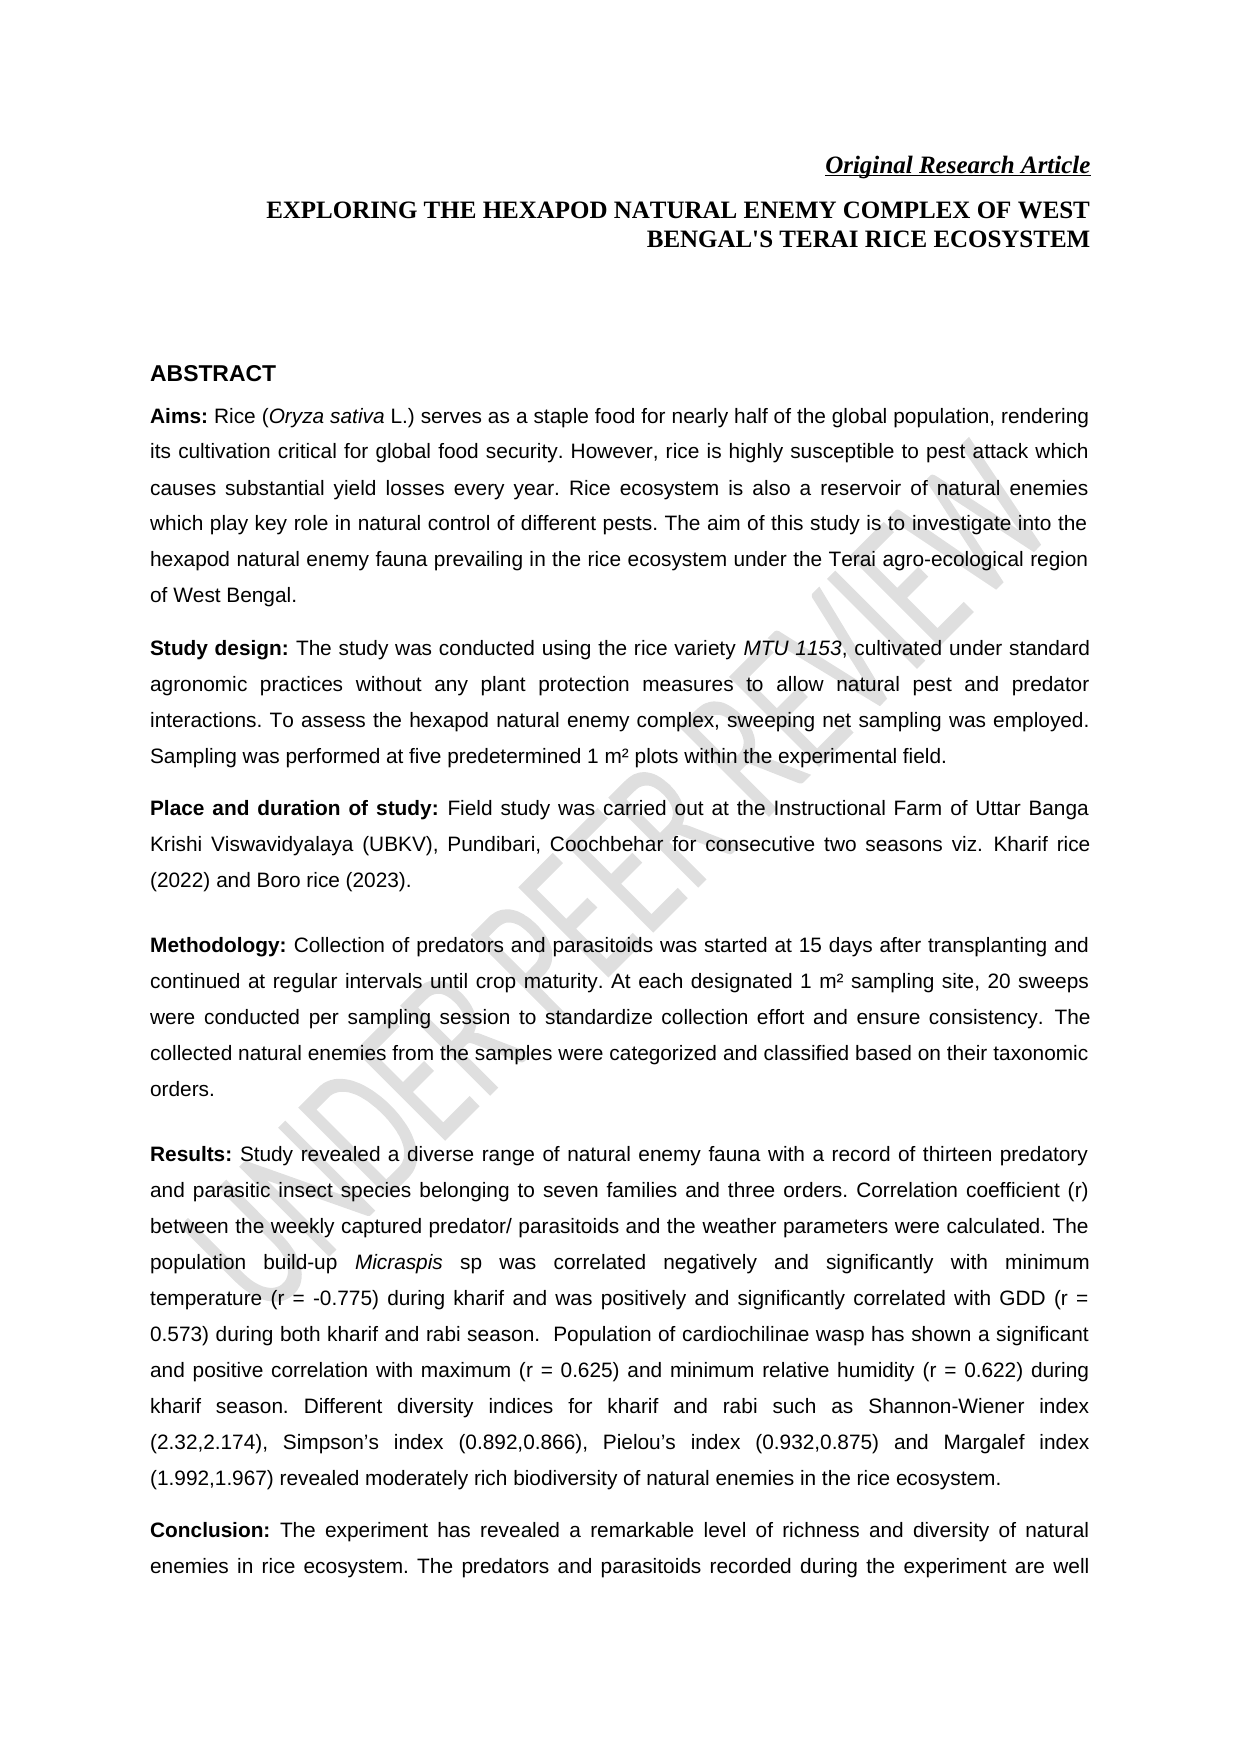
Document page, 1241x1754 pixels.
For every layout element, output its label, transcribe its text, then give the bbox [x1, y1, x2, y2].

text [150, 1518, 1090, 1578]
text Study design: The study was conducted using the rice variety MTU 1153, cultivated under standard agronomic practices without any plant protection measures to allow natural pest and predator interactions. To assess the hexapod natural enemy complex, sweeping net sampling was employed. Sampling was performed at five predetermined 1 m² plots within the experimental field. [150, 636, 1090, 767]
text ABSTRACT [150, 360, 1090, 387]
text Place and duration of study: Field study was carried out at the Instructional Farm of Uttar Banga Krishi Viswavidyalaya (UBKV), Pundibari, Coochbehar for consecutive two seasons viz. Kharif rice (2022) and Boro rice (2023). [150, 796, 1090, 892]
text Aims: Rice (Oryza sativa L.) serves as a staple food for nearly half of the global population, rendering its cultivation critical for global food security. However, rice is highly susceptible to pest attack which causes substantial yield losses every year. Rice ecosystem is also a reservoir of natural enemies which play key role in natural control of different pests. The aim of this study is to investigate into the hexapod natural enemy fauna prevailing in the rice ecosystem under the Terai agro-ecological region of West Bengal. [150, 403, 1090, 607]
text EXPLORING THE HEXAPOD NATURAL ENEMY COMPLEX OF WEST BENGAL'S TERAI RICE ECOSYSTEM [150, 195, 1090, 253]
text Results: Study revealed a diverse range of natural enemy fauna with a record of thirteen predatory and parasitic insect species belonging to seven families and three orders. Correlation coefficient (r) between the weekly captured predator/ parasitoids and the weather parameters were calculated. The population build-up Micraspis sp was correlated negatively and significantly with minimum temperature (r = -0.775) during kharif and was positively and significantly correlated with GDD (r = 0.573) during both kharif and rabi season. Population of cardiochilinae wasp has shown a significant and positive correlation with maximum (r = 0.625) and minimum relative humidity (r = 0.622) during kharif season. Different diversity indices for kharif and rabi such as Shannon-Wiener index (2.32,2.174), Simpson’s index (0.892,0.866), Pielou’s index (0.932,0.875) and Margalef index (1.992,1.967) revealed moderately rich biodiversity of natural enemies in the rice ecosystem. [150, 1142, 1090, 1489]
text Methodology: Collection of predators and parasitoids was started at 15 days after transplanting and continued at regular intervals until crop maturity. At each designated 1 m² sampling site, 20 sweeps were conducted per sampling session to standardize collection effort and ensure consistency. The collected natural enemies from the samples were categorized and classified based on their taxonomic orders. [150, 933, 1090, 1101]
text Original Research Article [150, 150, 1090, 179]
